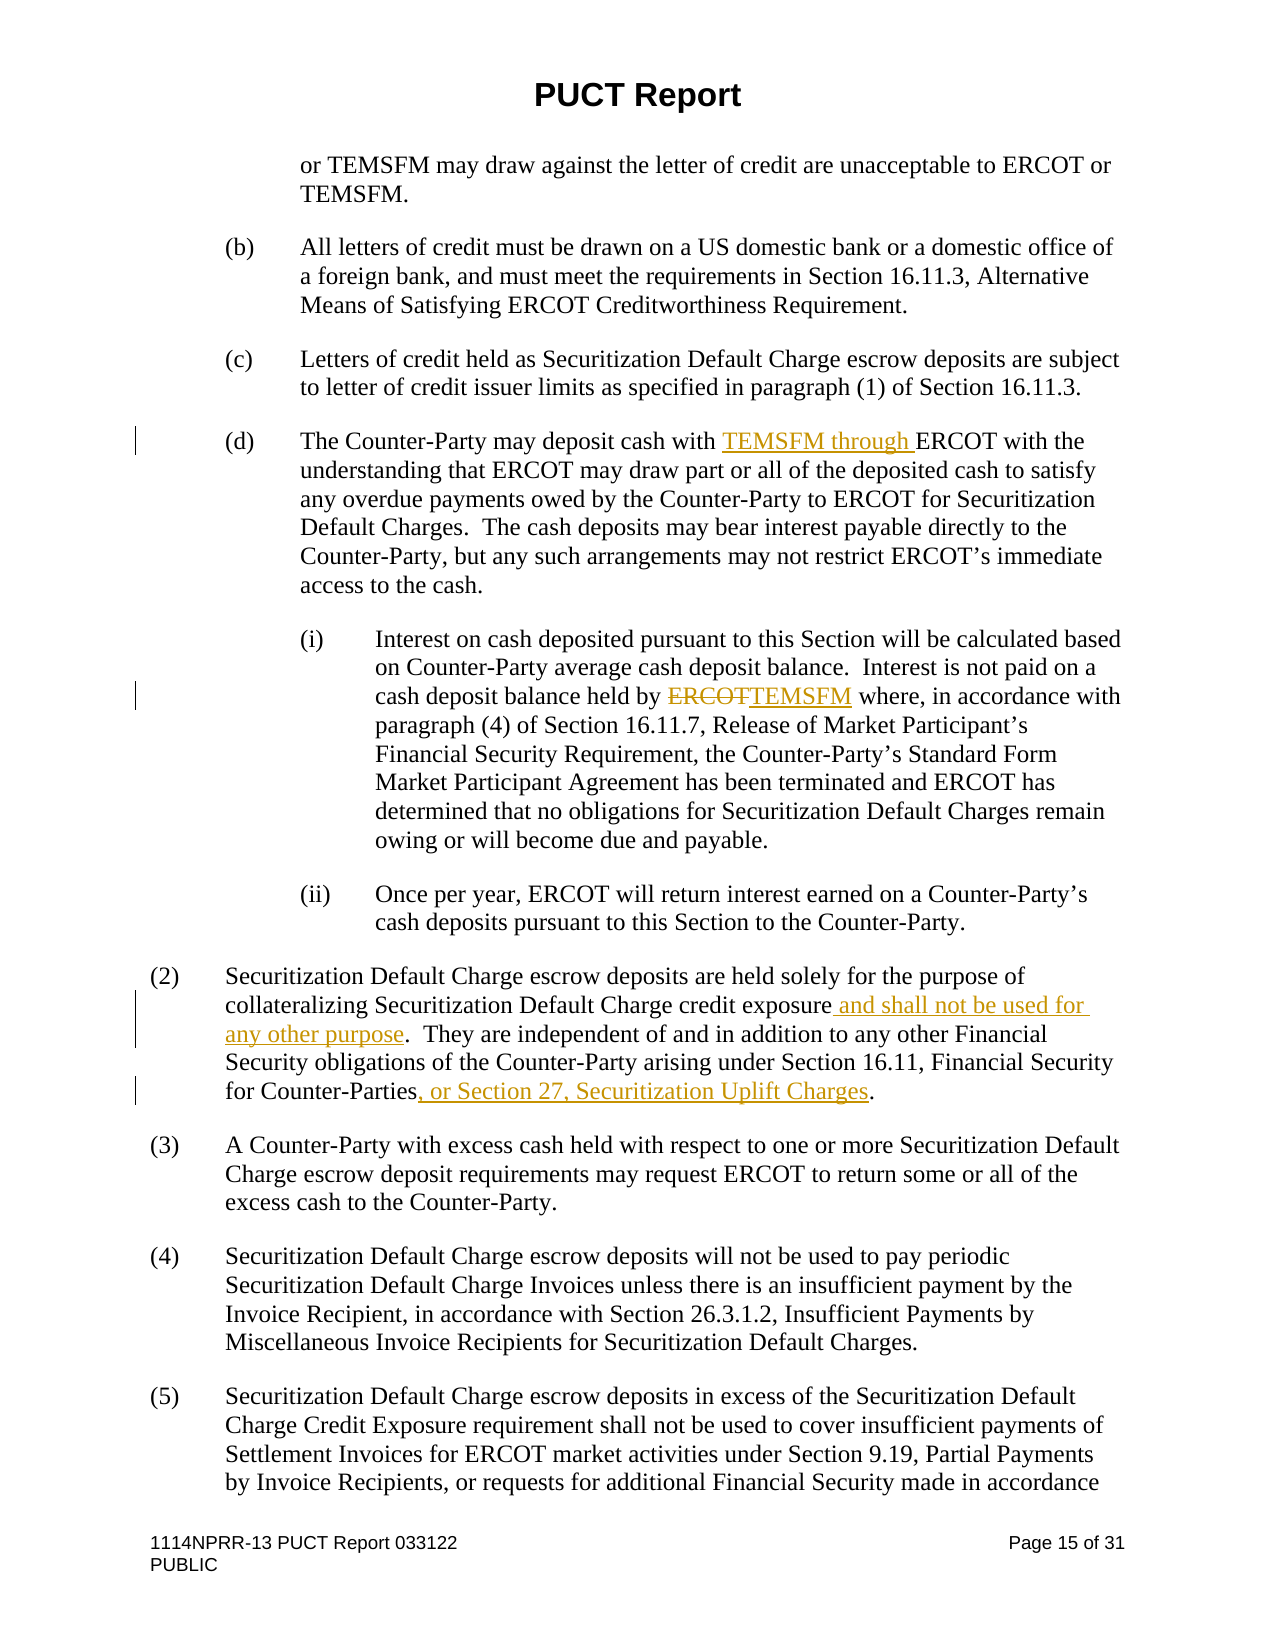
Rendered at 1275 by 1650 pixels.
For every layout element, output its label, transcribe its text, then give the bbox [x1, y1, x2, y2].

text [150, 1381, 1125, 1496]
text (3) A Counter-Party with excess cash held with respect to one or more Securitization Default Charge escrow deposit requirements may request ERCOT to return some or all of the excess cash to the Counter-Party. [150, 1130, 1125, 1216]
text (b) All letters of credit must be drawn on a US domestic bank or a domestic office of a foreign bank, and must meet the requirements in Section 16.11.3, Alternative Means of Satisfying ERCOT Creditworthiness Requirement. [225, 232, 1125, 319]
text (ii) Once per year, ERCOT will return interest earned on a Counter-Party’s cash deposits pursuant to this Section to the Counter-Party. [300, 879, 1125, 936]
text (2) Securitization Default Charge escrow deposits are held solely for the purpose of collateralizing Securitization Default Charge credit exposure. They are independent of and in addition to any other Financial Security obligations of the Counter-Party arising under Section 16.11, Financial Security for Counter-Parties. [150, 961, 1125, 1105]
text (c) Letters of credit held as Securitization Default Charge escrow deposits are subject to letter of credit issuer limits as specified in paragraph (1) of Section 16.11.3. [225, 344, 1125, 401]
text (d) The Counter-Party may deposit cash with ERCOT with the understanding that ERCOT may draw part or all of the deposited cash to satisfy any overdue payments owed by the Counter-Party to ERCOT for Securitization Default Charges. The cash deposits may bear interest payable directly to the Counter-Party, but any such arrangements may not restrict ERCOT’s immediate access to the cash. [225, 426, 1125, 599]
text (4) Securitization Default Charge escrow deposits will not be used to pay periodic Securitization Default Charge Invoices unless there is an insufficient payment by the Invoice Recipient, in accordance with Section 26.3.1.2, Insufficient Payments by Miscellaneous Invoice Recipients for Securitization Default Charges. [150, 1241, 1125, 1356]
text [225, 150, 1125, 207]
text (i) Interest on cash deposited pursuant to this Section will be calculated based on Counter-Party average cash deposit balance. Interest is not paid on a cash deposit balance held by where, in accordance with paragraph (4) of Section 16.11.7, Release of Market Participant’s Financial Security Requirement, the Counter-Party’s Standard Form Market Participant Agreement has been terminated and ERCOT has determined that no obligations for Securitization Default Charges remain owing or will become due and payable. [300, 624, 1125, 854]
